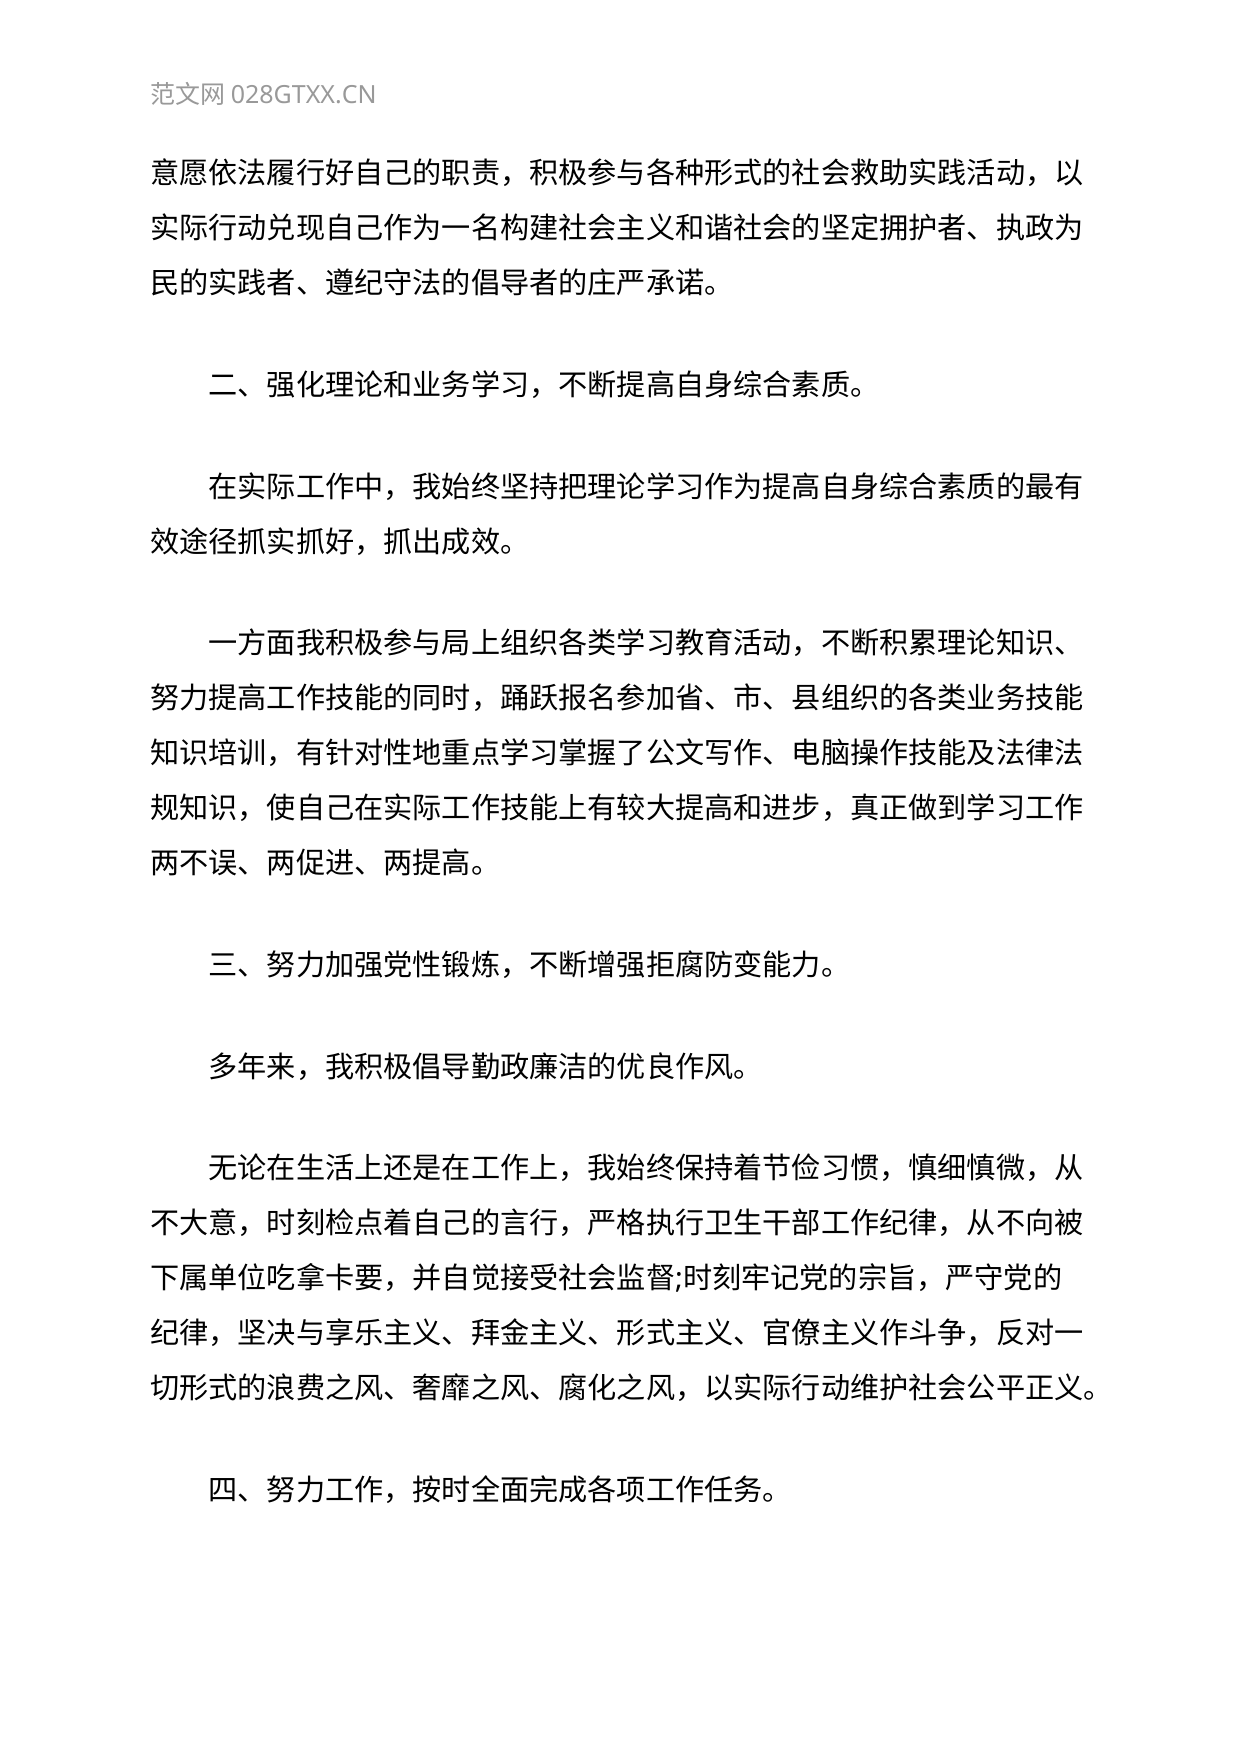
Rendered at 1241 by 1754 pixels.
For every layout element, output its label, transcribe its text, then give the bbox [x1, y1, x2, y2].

text 在实际工作中，我始终坚持把理论学习作为提高自身综合素质的最有效途径抓实抓好，抓出成效。 [150, 463, 1090, 561]
text 二、强化理论和业务学习，不断提高自身综合素质。 [150, 362, 1090, 404]
text 一方面我积极参与局上组织各类学习教育活动，不断积累理论知识、努力提高工作技能的同时，踊跃报名参加省、市、县组织的各类业务技能知识培训，有针对性地重点学习掌握了公文写作、电脑操作技能及法律法规知识，使自己在实际工作技能上有较大提高和进步，真正做到学习工作两不误、两促进、两提高。 [150, 620, 1090, 882]
text 多年来，我积极倡导勤政廉洁的优良作风。 [150, 1043, 1090, 1085]
text 四、努力工作，按时全面完成各项工作任务。 [150, 1466, 1090, 1509]
text 无论在生活上还是在工作上，我始终保持着节俭习惯，慎细慎微，从不大意，时刻检点着自己的言行，严格执行卫生干部工作纪律，从不向被下属单位吃拿卡要，并自觉接受社会监督;时刻牢记党的宗旨，严守党的纪律，坚决与享乐主义、拜金主义、形式主义、官僚主义作斗争，反对一切形式的浪费之风、奢靡之风、腐化之风，以实际行动维护社会公平正义。 [150, 1145, 1090, 1407]
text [150, 150, 1090, 302]
text 三、努力加强党性锻炼，不断增强拒腐防变能力。 [150, 941, 1090, 984]
